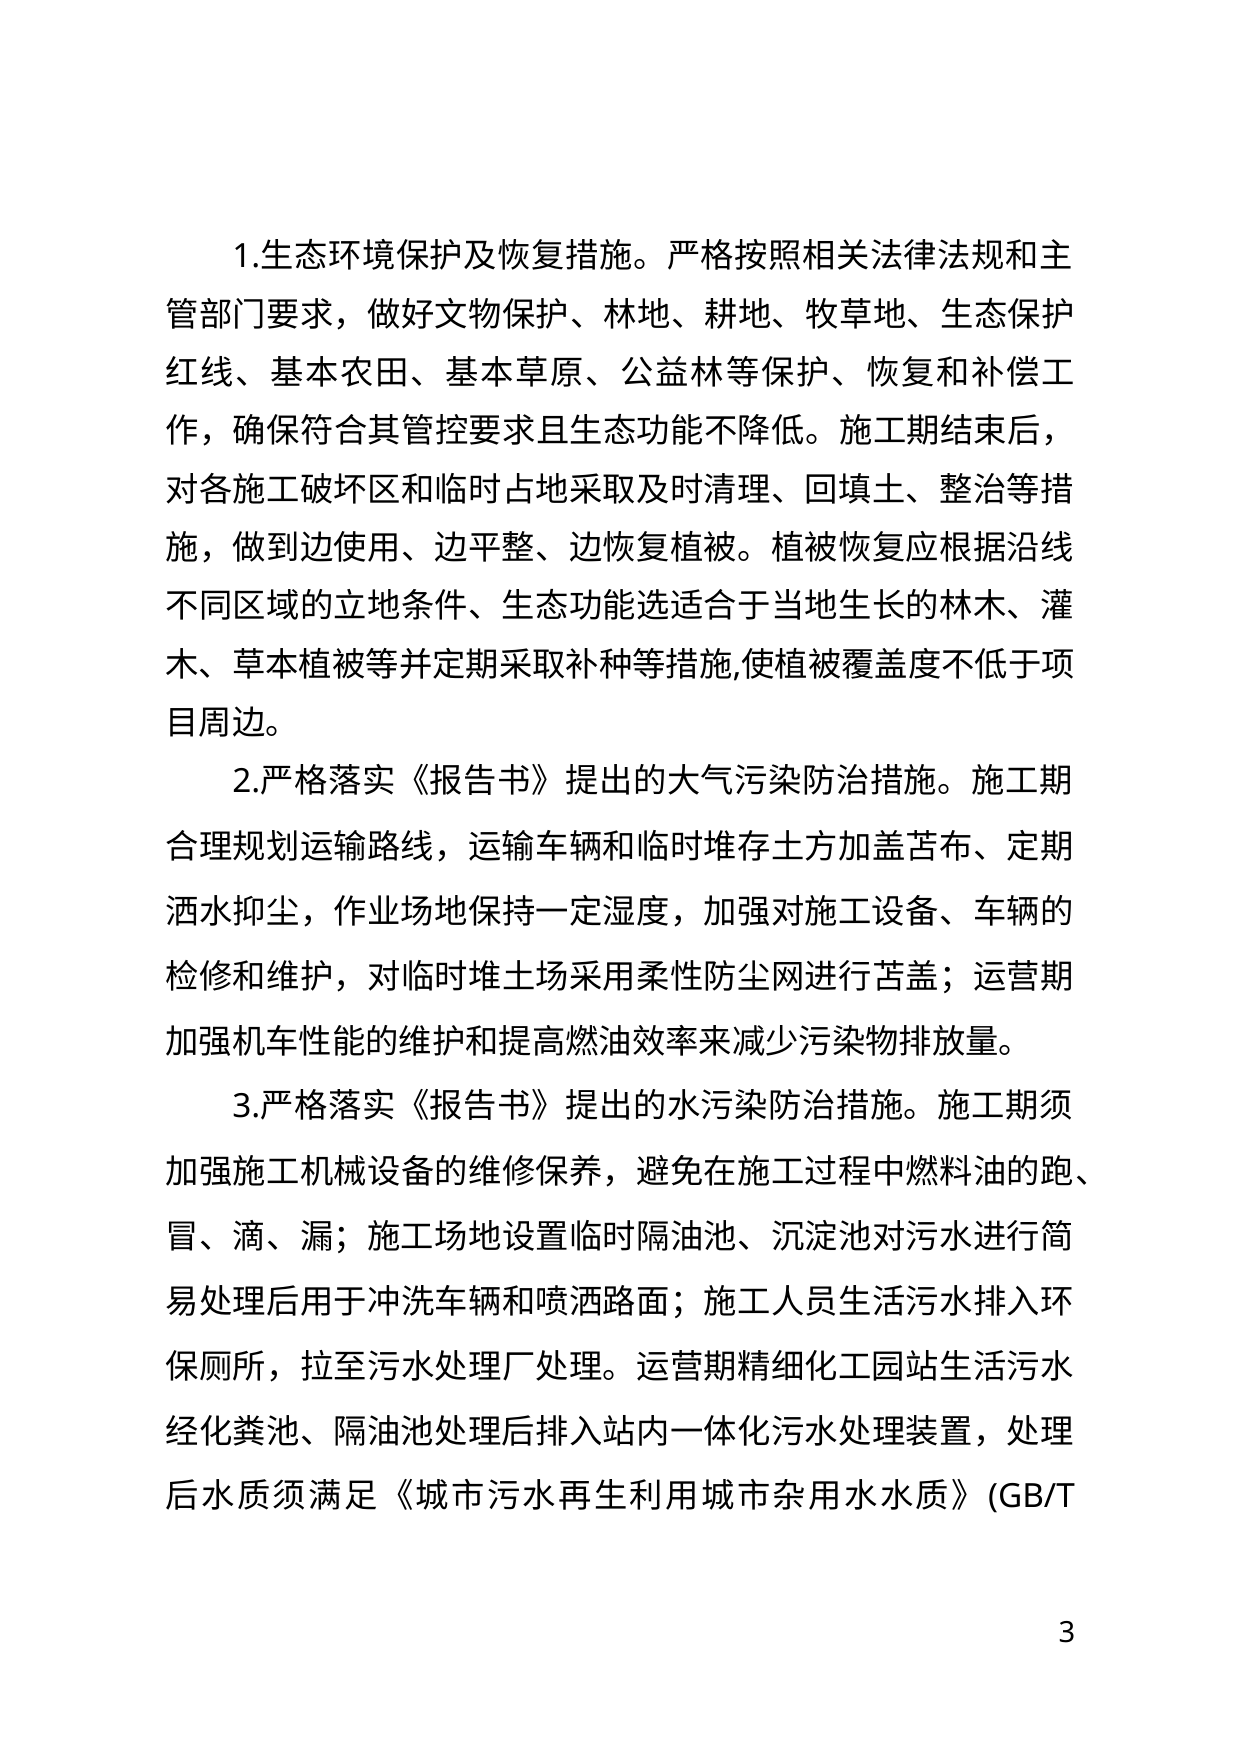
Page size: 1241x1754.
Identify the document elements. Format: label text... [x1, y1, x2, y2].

list 2.严格落实《报告书》提出的大气污染防治措施。施工期合理规划运输路线，运输车辆和临时堆存土方加盖苫布、定期洒水抑尘，作业场地保持一定湿度，加强对施工设备、车辆的检修和维护，对临时堆土场采用柔性防尘网进行苫盖；运营期加强机车性能的维护和提高燃油效率来减少污染物排放量。 [165, 746, 1075, 1071]
text 1.生态环境保护及恢复措施。严格按照相关法律法规和主管部门要求，做好文物保护、林地、耕地、牧草地、生态保护红线、基本农田、基本草原、公益林等保护、恢复和补偿工作，确保符合其管控要求且生态功能不降低。施工期结束后，对各施工破坏区和临时占地采取及时清理、回填土、整治等措施，做到边使用、边平整、边恢复植被。植被恢复应根据沿线不同区域的立地条件、生态功能选适合于当地生长的林木、灌木、草本植被等并定期采取补种等措施,使植被覆盖度不低于项目周边。 [165, 221, 1075, 746]
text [165, 1071, 1075, 1526]
